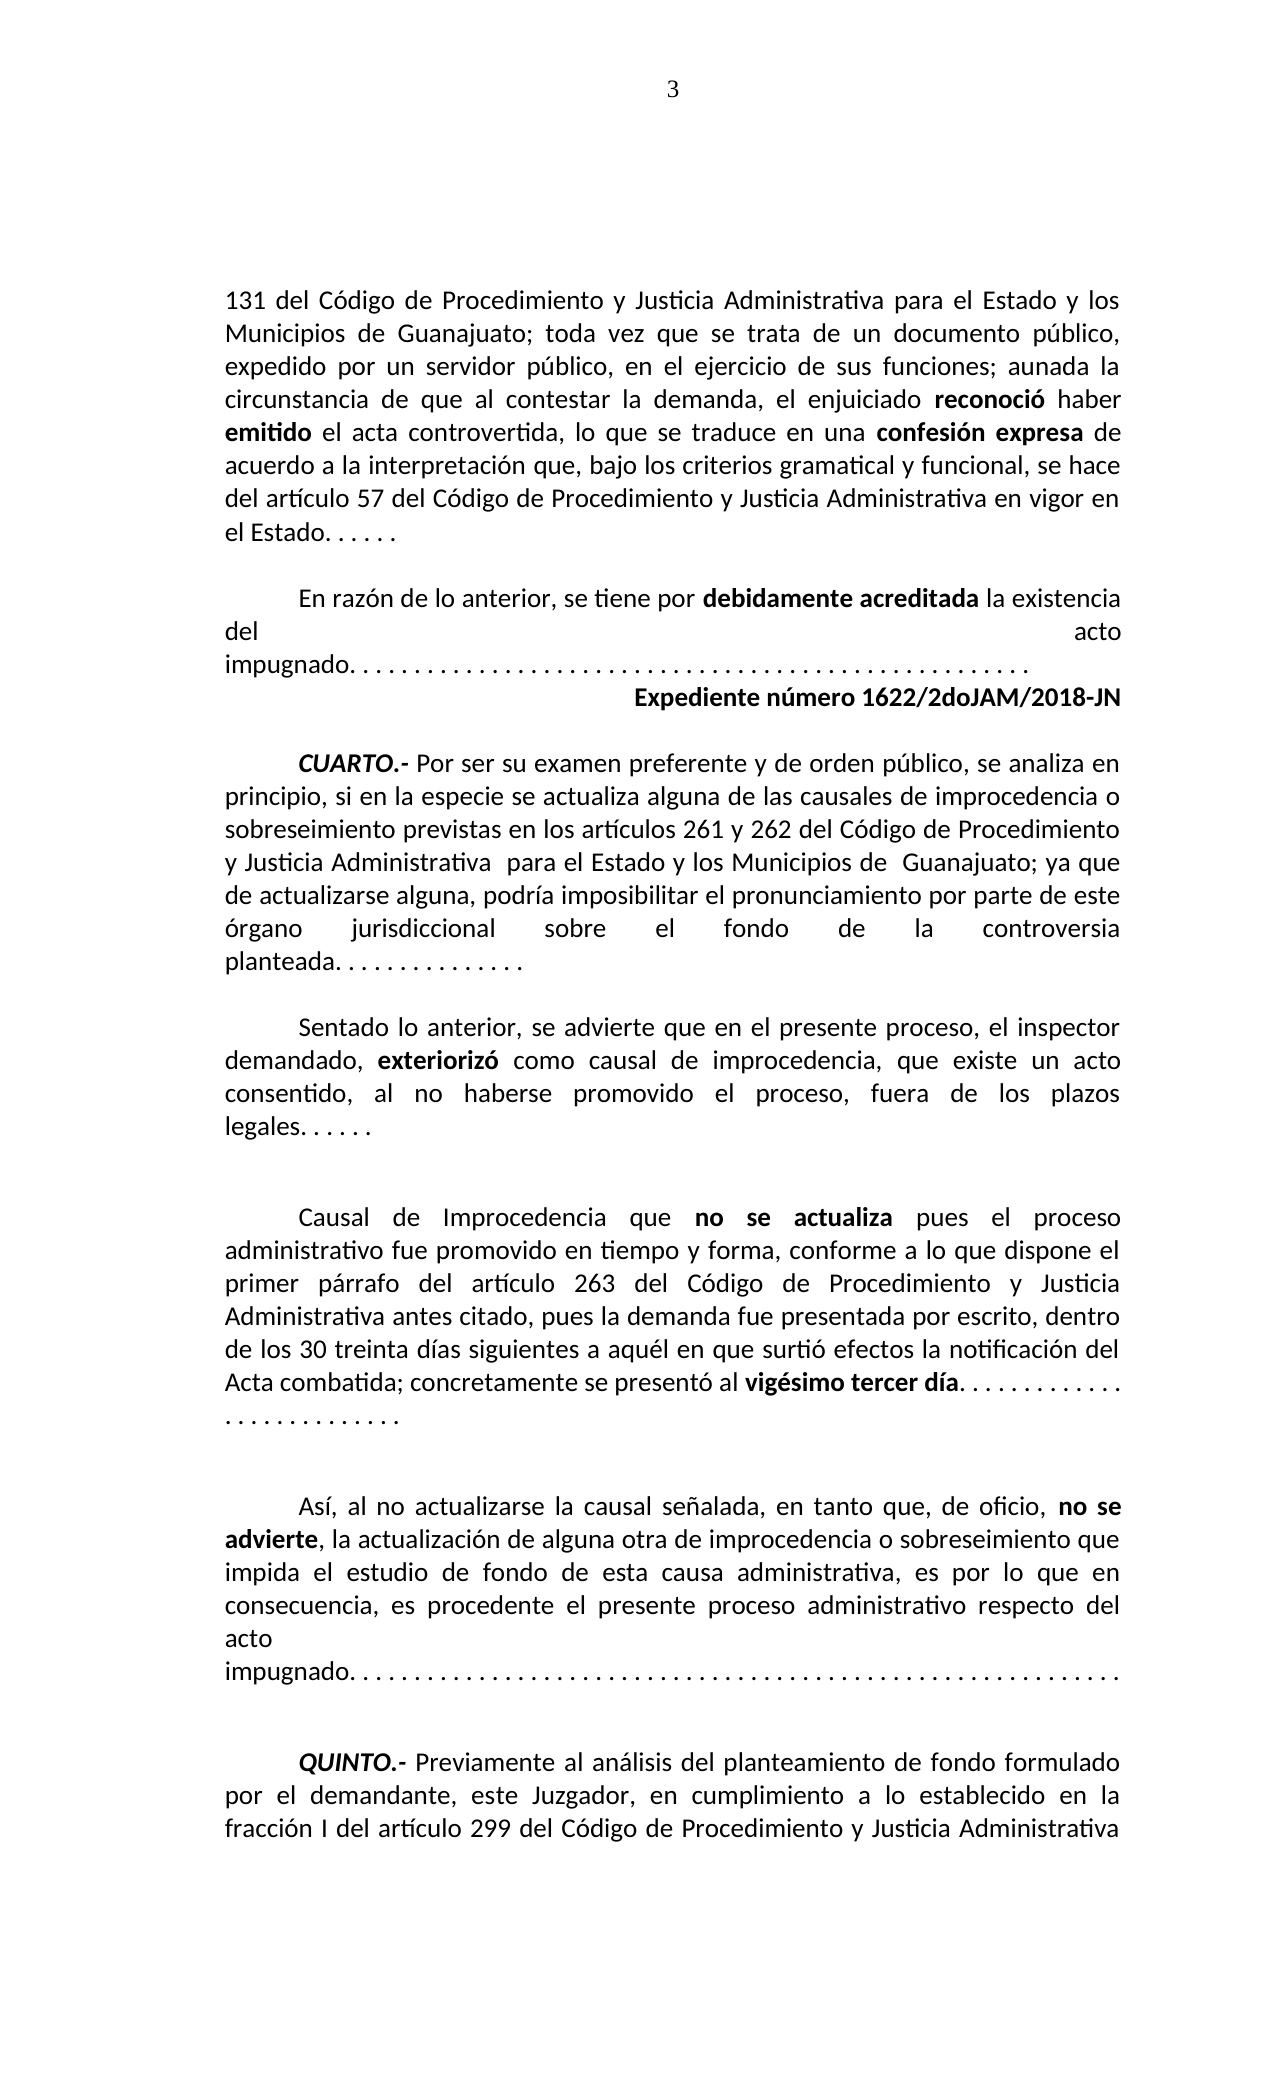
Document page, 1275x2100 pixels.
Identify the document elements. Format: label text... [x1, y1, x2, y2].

text Sentado lo anterior, se advierte que en el presente proceso, el inspector demandado, exteriorizó como causal de improcedencia, que existe un acto consentido, al no haberse promovido el proceso, fuera de los plazos legales. . . . . . [224, 1010, 1121, 1142]
text Causal de Improcedencia que no se actualiza pues el proceso administrativo fue promovido en tiempo y forma, conforme a lo que dispone el primer párrafo del artículo 263 del Código de Procedimiento y Justicia Administrativa antes citado, pues la demanda fue presentada por escrito, dentro de los 30 treinta días siguientes a aquél en que surtió efectos la notificación del Acta combatida; concretamente se presentó al vigésimo tercer día. . . . . . . . . . . . . . . . . . . . . . . . . . . [224, 1200, 1121, 1431]
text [224, 283, 1121, 548]
text En razón de lo anterior, se tiene por debidamente acreditada la existencia del acto impugnado. . . . . . . . . . . . . . . . . . . . . . . . . . . . . . . . . . . . . . . . . . . . . . . . . . . . . [224, 581, 1121, 680]
text Así, al no actualizarse la causal señalada, en tanto que, de oficio, no se advierte, la actualización de alguna otra de improcedencia o sobreseimiento que impida el estudio de fondo de esta causa administrativa, es por lo que en consecuencia, es procedente el presente proceso administrativo respecto del acto impugnado. . . . . . . . . . . . . . . . . . . . . . . . . . . . . . . . . . . . . . . . . . . . . . . . . . . . . . . . . . . . [224, 1489, 1121, 1687]
text CUARTO.- Por ser su examen preferente y de orden público, se analiza en principio, si en la especie se actualiza alguna de las causales de improcedencia o sobreseimiento previstas en los artículos 261 y 262 del Código de Procedimiento y Justicia Administrativa para el Estado y los Municipios de Guanajuato; ya que de actualizarse alguna, podría imposibilitar el pronunciamiento por parte de este órgano jurisdiccional sobre el fondo de la controversia planteada. . . . . . . . . . . . . . . [224, 746, 1121, 977]
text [224, 1745, 1121, 1844]
text Expediente número 1622/2doJAM/2018-JN [224, 680, 1121, 713]
